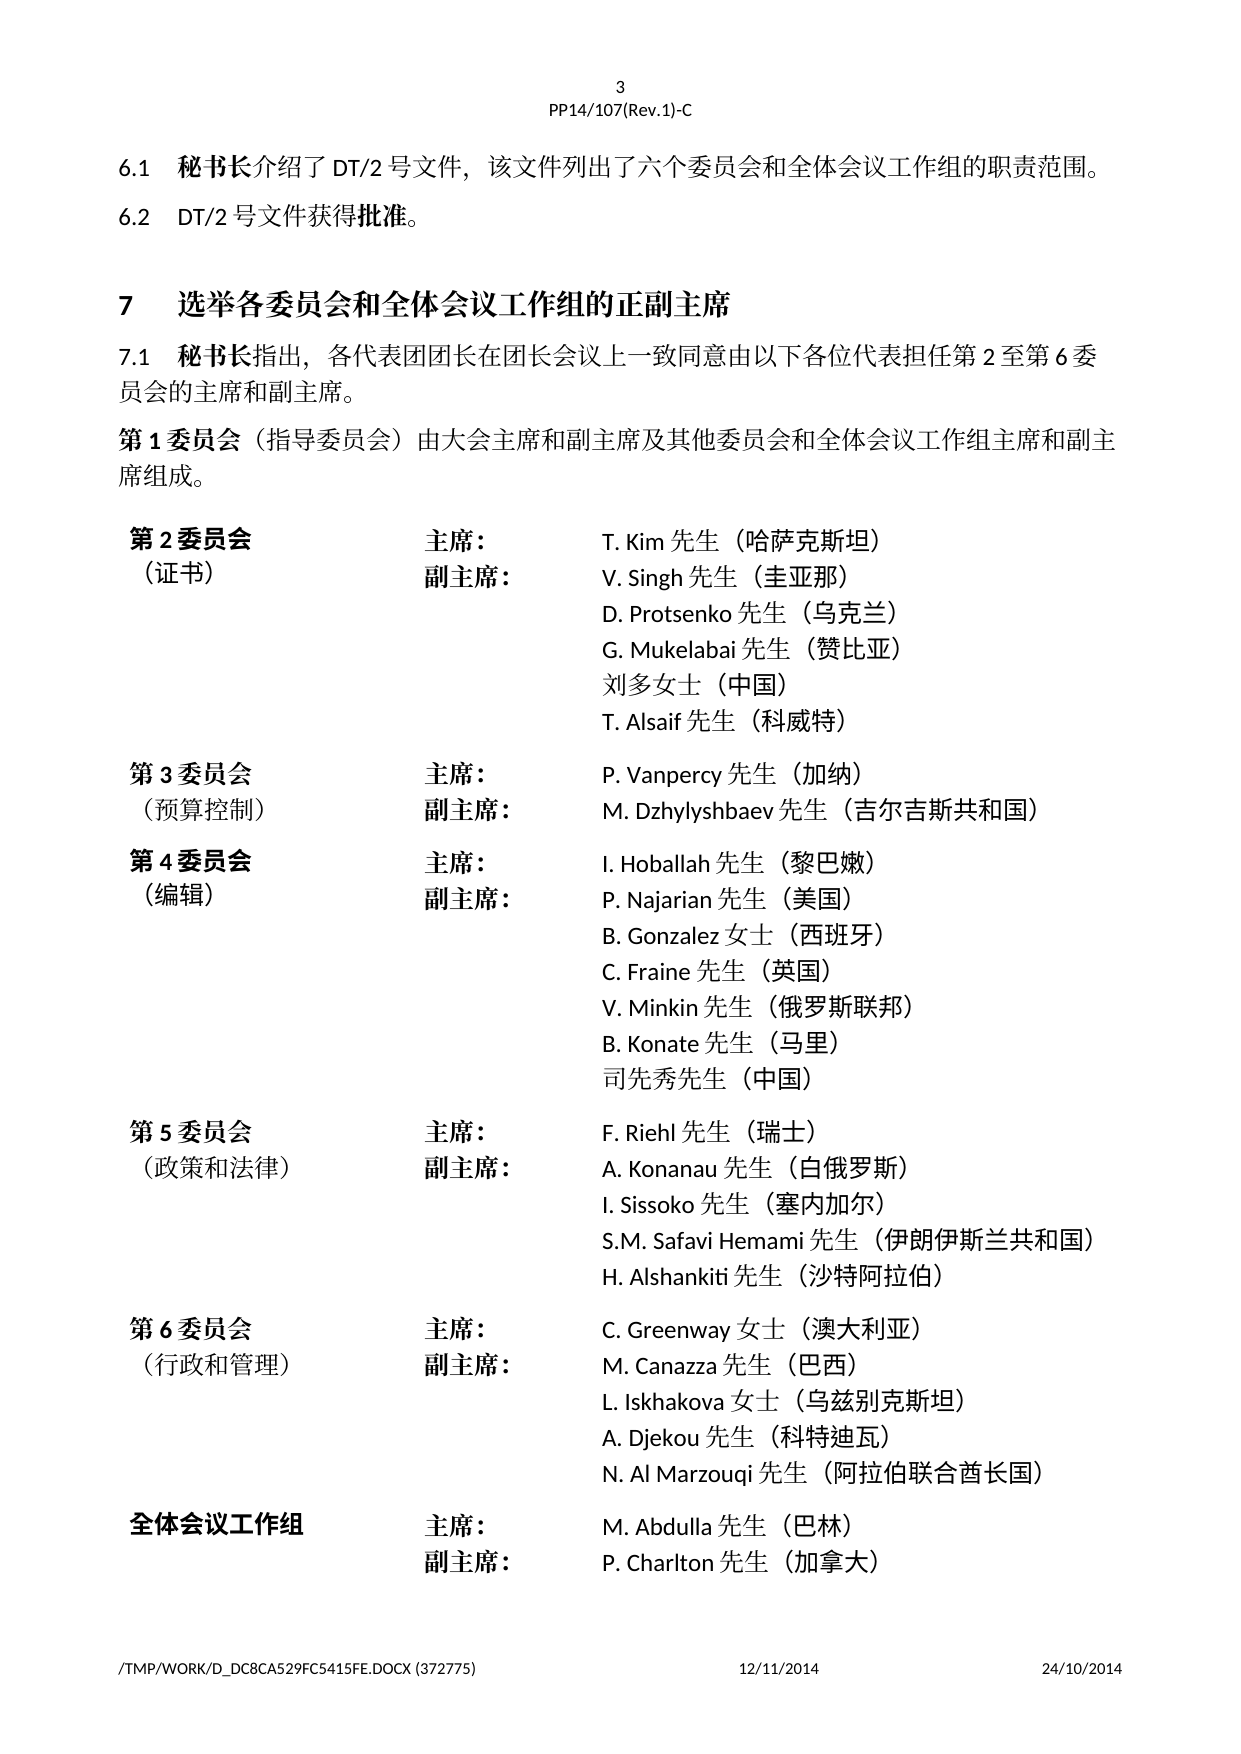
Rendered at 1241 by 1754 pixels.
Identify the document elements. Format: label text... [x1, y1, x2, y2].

table_cell 第5委员会 （政策和法律） [118, 1096, 413, 1293]
table_header 主席： 副主席： [413, 505, 591, 738]
table_cell 主席： 副主席： [413, 1096, 591, 1293]
table_cell 主席： 副主席： [413, 827, 591, 1096]
table_cell C. Greenway女士（澳大利亚） M. Canazza先生（巴西） L. Iskhakova女士（乌兹别克斯坦） A. Djekou先生（科特迪瓦） N. Al Marzouqi先生（阿拉伯联合酋长国） [591, 1293, 1123, 1489]
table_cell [591, 1490, 1123, 1578]
table_header T. Kim先生（哈萨克斯坦） V. Singh先生（圭亚那） D. Protsenko先生（乌克兰） G. Mukelabai先生（赞比亚） 刘多女士（中国） T. Alsaif先生（科威特） [591, 505, 1123, 738]
table_cell I. Hoballah先生（黎巴嫩） P. Najarian先生（美国） B. Gonzalez女士（西班牙） C. Fraine先生（英国） V. Minkin先生（俄罗斯联邦） B. Konate先生（马里） 司先秀先生（中国） [591, 827, 1123, 1096]
table_cell 主席： 副主席： [413, 738, 591, 827]
text 7.1 秘书长指出，各代表团团长在团长会议上一致同意由以下各位代表担任第2至第6委员会的主席和副主席。 [118, 336, 1122, 408]
text 6.1 秘书长介绍了DT/2号文件，该文件列出了六个委员会和全体会议工作组的职责范围。 [118, 148, 1122, 184]
table_cell 全体会议工作组 [118, 1490, 413, 1578]
table_cell 第6委员会 （行政和管理） [118, 1293, 413, 1489]
table_cell F. Riehl先生（瑞士） A. Konanau先生（白俄罗斯） I. Sissoko先生（塞内加尔） S.M. Safavi Hemami先生（伊朗伊斯兰共和国） H. Alshankiti先生（沙特阿拉伯） [591, 1096, 1123, 1293]
table_cell 主席： 副主席： [413, 1293, 591, 1489]
table_cell 第4委员会 （编辑） [118, 827, 413, 1096]
table_cell P. Vanpercy先生（加纳） M. Dzhylyshbaev先生（吉尔吉斯共和国） [591, 738, 1123, 827]
table_cell 主席： 副主席： [413, 1490, 591, 1578]
table_header 第2委员会 （证书） [118, 505, 413, 738]
text 第1委员会（指导委员会）由大会主席和副主席及其他委员会和全体会议工作组主席和副主席组成。 [118, 421, 1122, 493]
table_cell 第3委员会 （预算控制） [118, 738, 413, 827]
subtitle 7 选举各委员会和全体会议工作组的正副主席 [118, 282, 1122, 324]
text 6.2 DT/2号文件获得批准。 [118, 196, 1122, 232]
